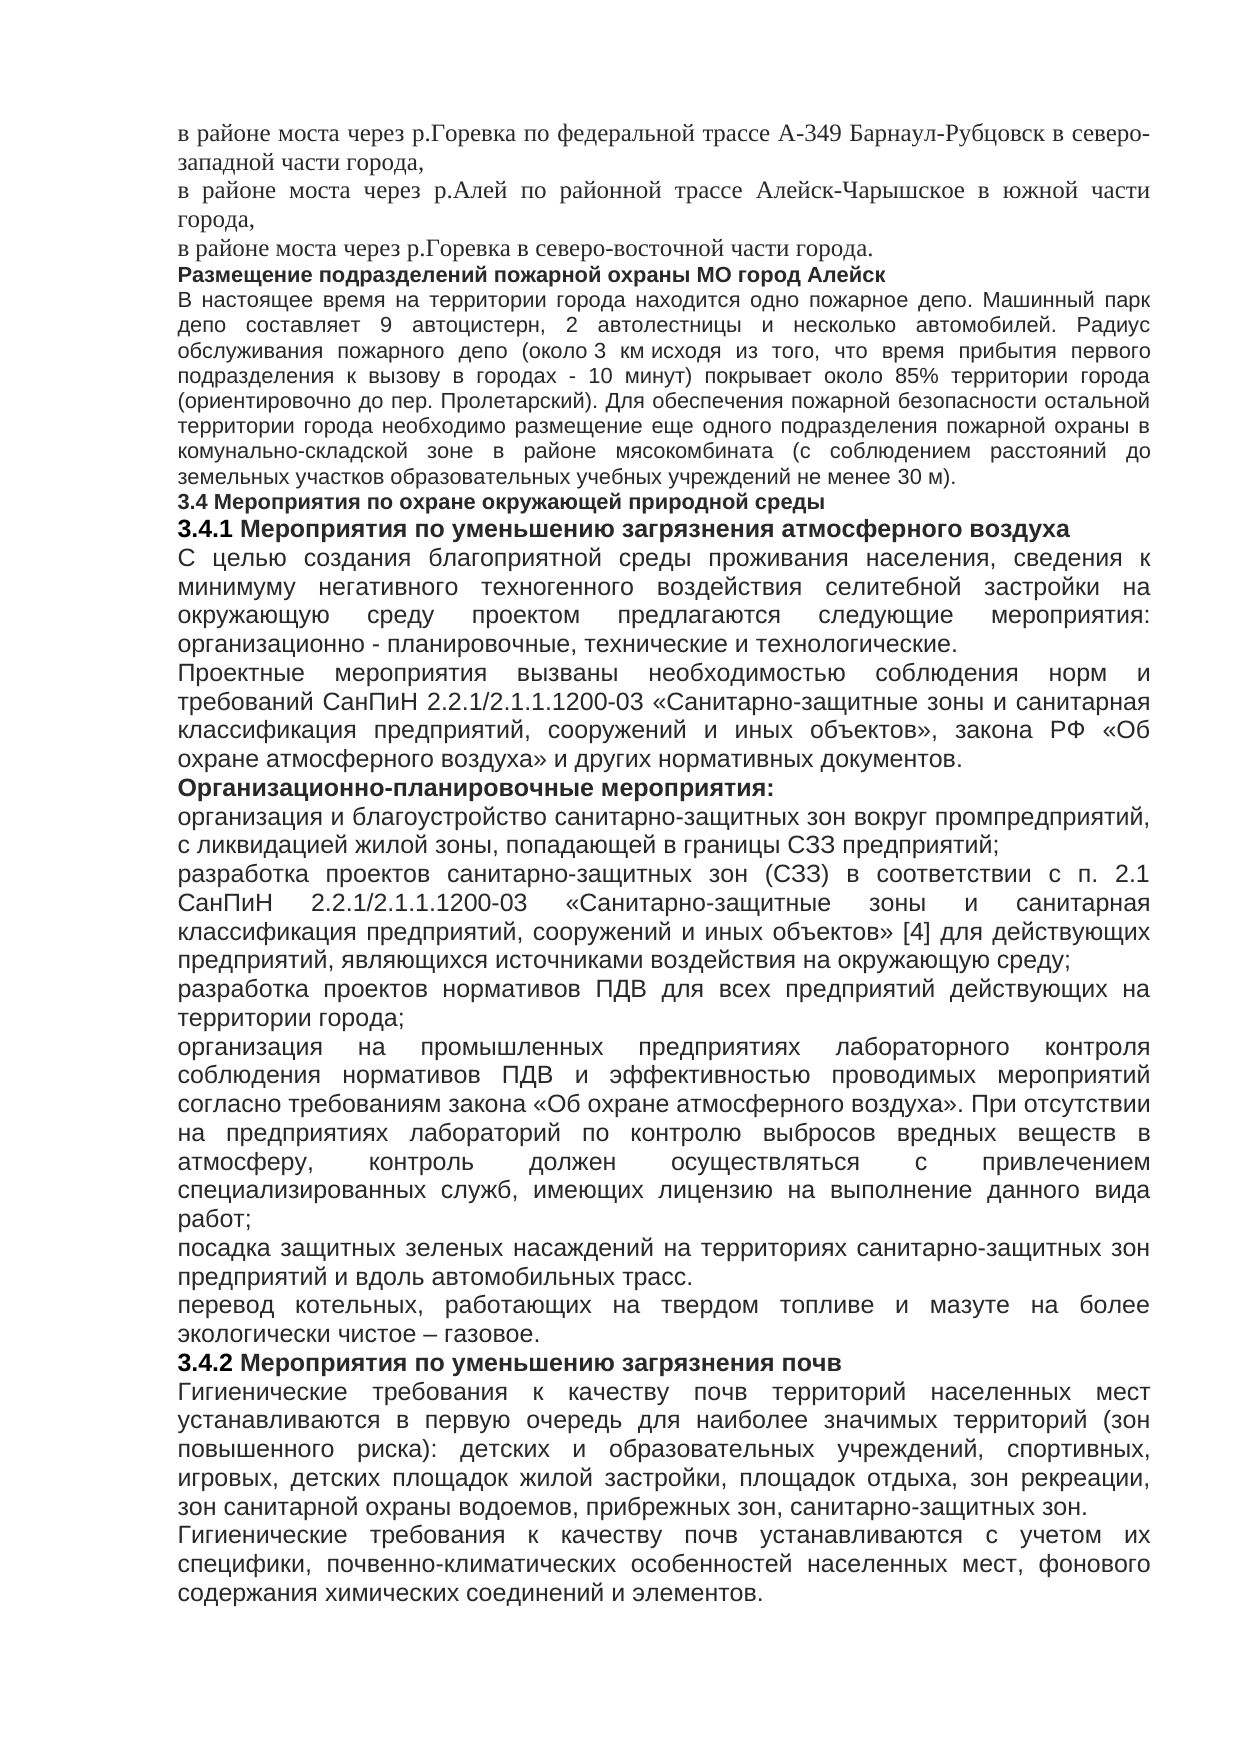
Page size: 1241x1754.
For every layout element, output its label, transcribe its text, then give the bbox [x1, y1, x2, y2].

text 3.4 Мероприятия по охране окружающей природной среды [177, 489, 1152, 514]
text перевод котельных, работающих на твердом топливе и мазуте на более экологически чистое – газовое. [177, 1290, 1152, 1348]
text Гигиенические требования к качеству почв устанавливаются с учетом их специфики, почвенно-климатических особенностей населенных мест, фонового содержания химических соединений и элементов. [177, 1520, 1152, 1606]
text 3.4.1 Мероприятия по уменьшению загрязнения атмосферного воздуха [177, 514, 1152, 543]
text организация на промышленных предприятиях лабораторного контроля соблюдения нормативов ПДВ и эффективностью проводимых мероприятий согласно требованиям закона «Об охране атмосферного воздуха». При отсутствии на предприятиях лабораторий по контролю выбросов вредных веществ в атмосферу, контроль должен осуществляться с привлечением специализированных служб, имеющих лицензию на выполнение данного вида работ; [177, 1031, 1152, 1233]
text Размещение подразделений пожарной охраны МО город Алейск [177, 262, 1152, 287]
text В настоящее время на территории города находится одно пожарное депо. Машинный парк депо составляет 9 автоцистерн, 2 автолестницы и несколько автомобилей. Радиус обслуживания пожарного депо (около 3 км исходя из того, что время прибытия первого подразделения к вызову в городах - 10 минут) покрывает около 85% территории города (ориентировочно до пер. Пролетарский). Для обеспечения пожарной безопасности остальной территории города необходимо размещение еще одного подразделения пожарной охраны в комунально-складской зоне в районе мясокомбината (с соблюдением расстояний до земельных участков образовательных учебных учреждений не менее 30 м). [177, 287, 1152, 489]
text в районе моста через р.Горевка в северо-восточной части города. [177, 233, 1152, 262]
text Организационно-планировочные мероприятия: [177, 773, 1152, 801]
text посадка защитных зеленых насаждений на территориях санитарно-защитных зон предприятий и вдоль автомобильных трасс. [177, 1233, 1152, 1290]
text в районе моста через р.Горевка по федеральной трассе А-349 Барнаул-Рубцовск в северо-западной части города, [177, 118, 1152, 176]
text организация и благоустройство санитарно-защитных зон вокруг промпредприятий, с ликвидацией жилой зоны, попадающей в границы СЗЗ предприятий; [177, 801, 1152, 859]
text 3.4.2 Мероприятия по уменьшению загрязнения почв [177, 1348, 1152, 1376]
text в районе моста через р.Алей по районной трассе Алейск-Чарышское в южной части города, [177, 176, 1152, 233]
text Проектные мероприятия вызваны необходимостью соблюдения норм и требований СанПиН 2.2.1/2.1.1.1200-03 «Санитарно-защитные зоны и санитарная классификация предприятий, сооружений и иных объектов», закона РФ «Об охране атмосферного воздуха» и других нормативных документов. [177, 658, 1152, 773]
text разработка проектов санитарно-защитных зон (СЗЗ) в соответствии с п. 2.1 СанПиН 2.2.1/2.1.1.1200-03 «Санитарно-защитные зоны и санитарная классификация предприятий, сооружений и иных объектов» [4] для действующих предприятий, являющихся источниками воздействия на окружающую среду; [177, 859, 1152, 974]
text Гигиенические требования к качеству почв территорий населенных мест устанавливаются в первую очередь для наиболее значимых территорий (зон повышенного риска): детских и образовательных учреждений, спортивных, игровых, детских площадок жилой застройки, площадок отдыха, зон рекреации, зон санитарной охраны водоемов, прибрежных зон, санитарно-защитных зон. [177, 1376, 1152, 1520]
text разработка проектов нормативов ПДВ для всех предприятий действующих на территории города; [177, 974, 1152, 1031]
text С целью создания благоприятной среды проживания населения, сведения к минимуму негативного техногенного воздействия селитебной застройки на окружающую среду проектом предлагаются следующие мероприятия: организационно - планировочные, технические и технологические. [177, 543, 1152, 658]
